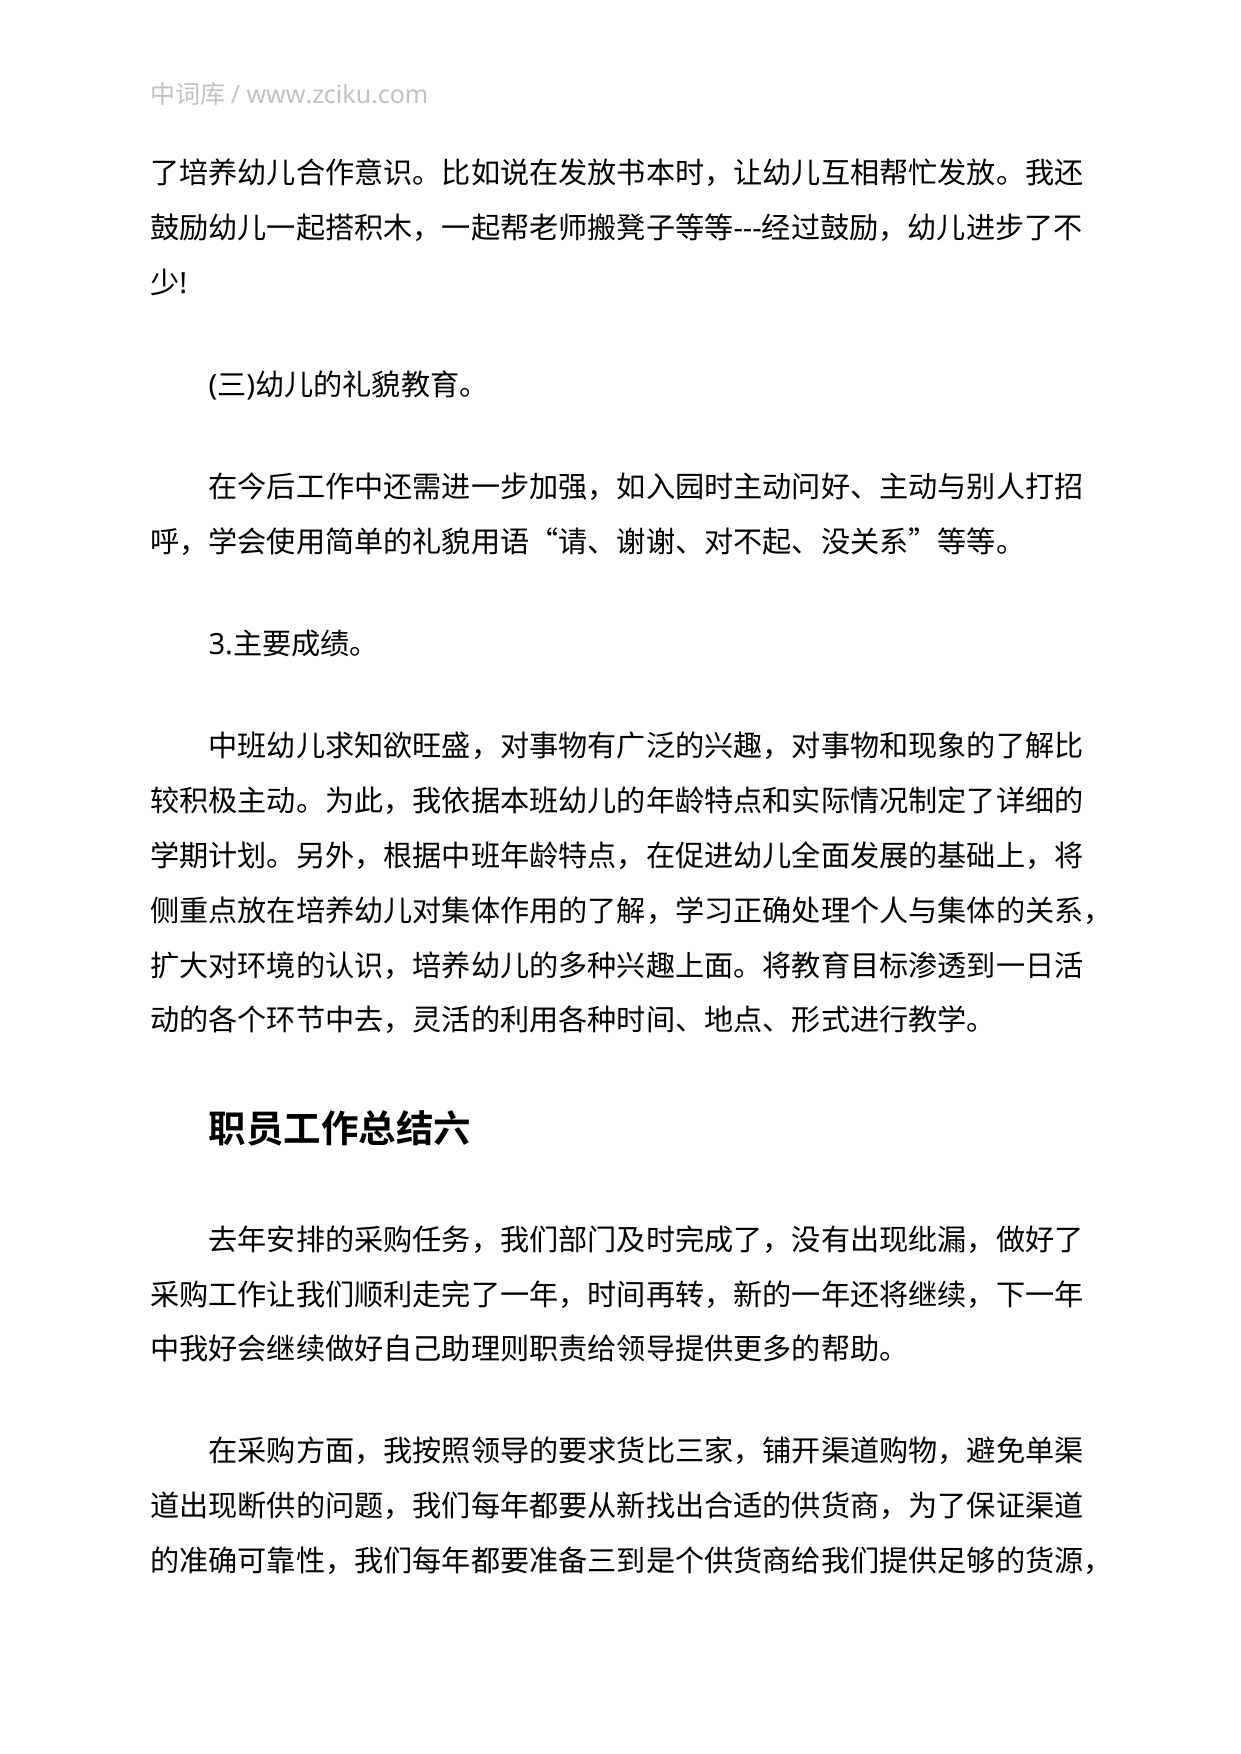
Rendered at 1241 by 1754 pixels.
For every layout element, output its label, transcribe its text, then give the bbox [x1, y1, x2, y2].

text 职员工作总结六 [150, 1099, 1090, 1153]
text 3.主要成绩。 [150, 621, 1090, 663]
text 在今后工作中还需进一步加强，如入园时主动问好、主动与别人打招呼，学会使用简单的礼貌用语“请、谢谢、对不起、没关系”等等。 [150, 464, 1090, 561]
text 去年安排的采购任务，我们部门及时完成了，没有出现纰漏，做好了采购工作让我们顺利走完了一年，时间再转，新的一年还将继续，下一年中我好会继续做好自己助理则职责给领导提供更多的帮助。 [150, 1216, 1090, 1368]
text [150, 150, 1090, 302]
text 中班幼儿求知欲旺盛，对事物有广泛的兴趣，对事物和现象的了解比较积极主动。为此，我依据本班幼儿的年龄特点和实际情况制定了详细的学期计划。另外，根据中班年龄特点，在促进幼儿全面发展的基础上，将侧重点放在培养幼儿对集体作用的了解，学习正确处理个人与集体的关系，扩大对环境的认识，培养幼儿的多种兴趣上面。将教育目标渗透到一日活动的各个环节中去，灵活的利用各种时间、地点、形式进行教学。 [150, 722, 1090, 1039]
text (三)幼儿的礼貌教育。 [150, 362, 1090, 404]
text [150, 1428, 1090, 1580]
